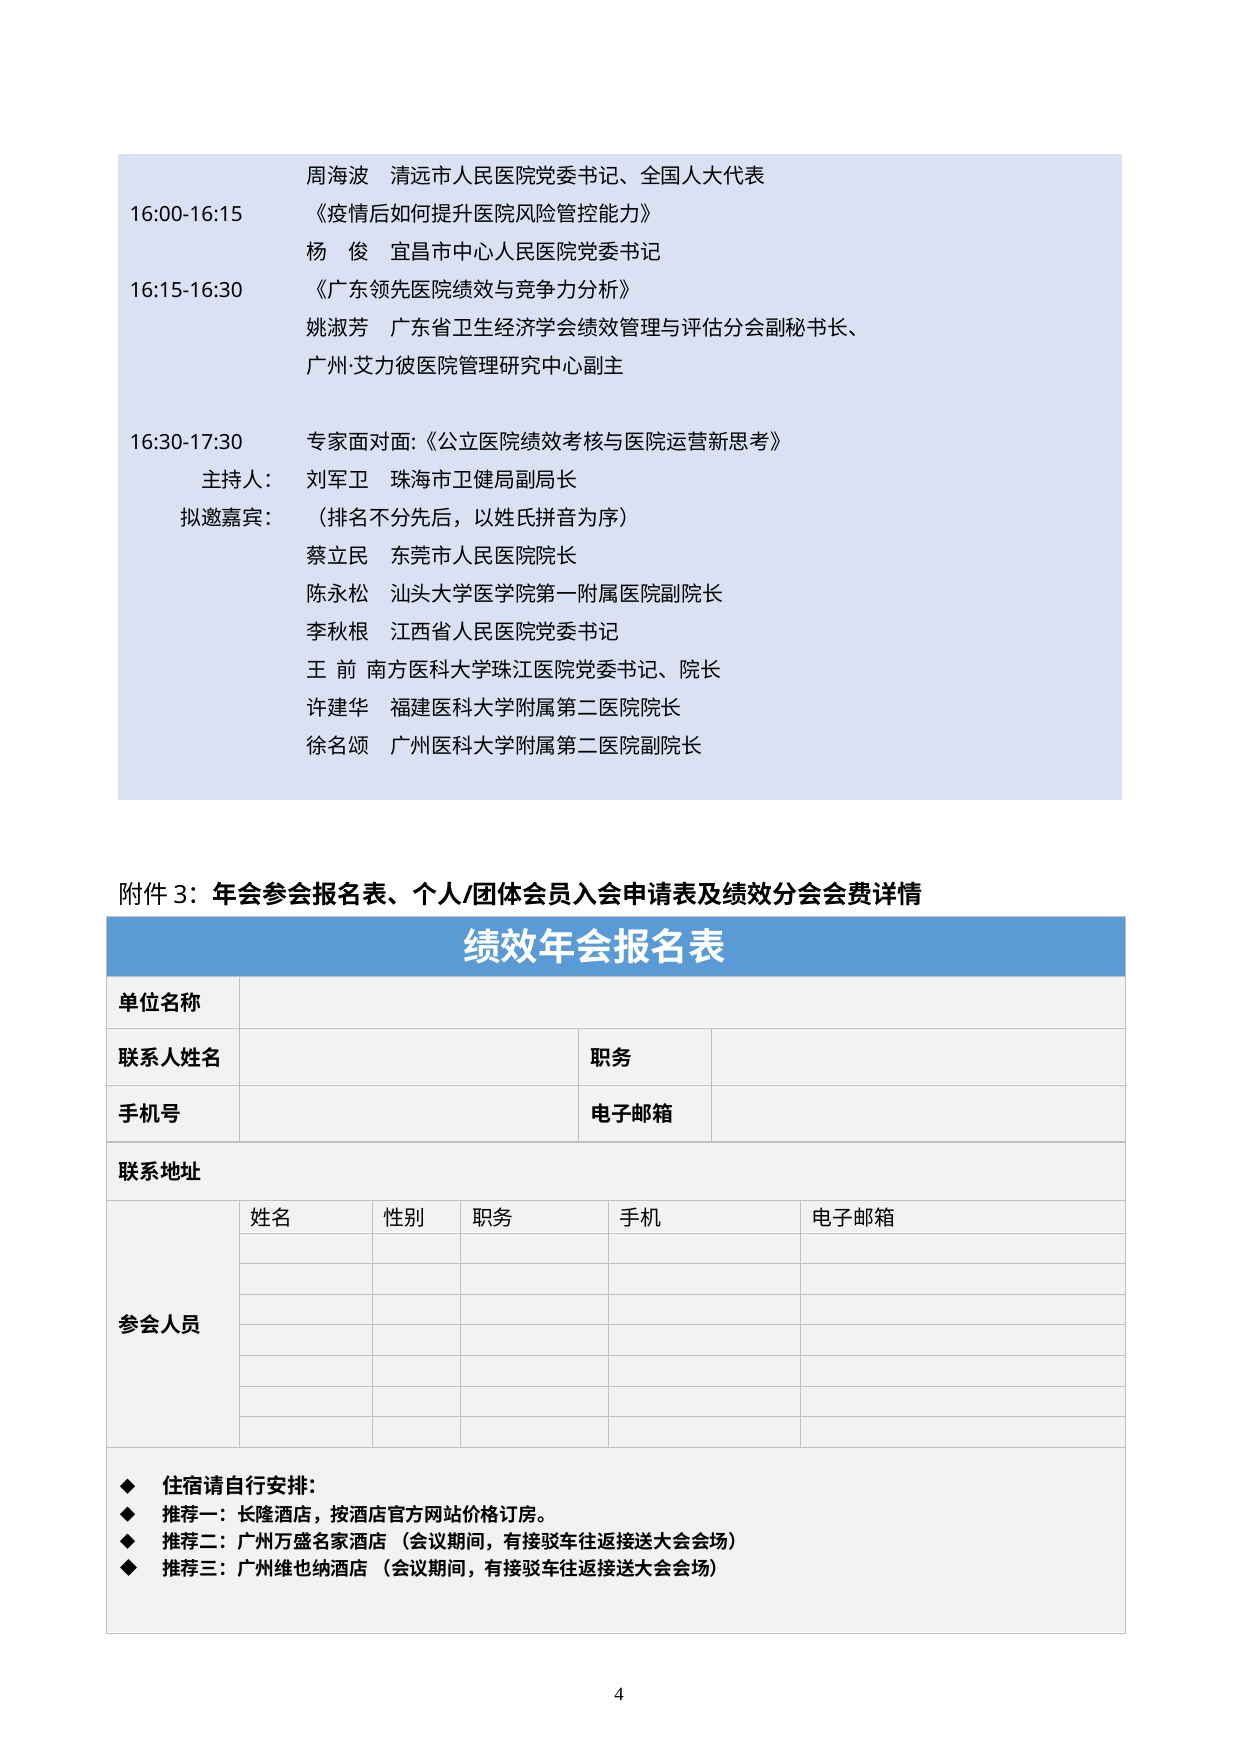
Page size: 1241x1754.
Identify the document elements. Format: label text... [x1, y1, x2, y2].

table_cell [373, 1387, 460, 1416]
table_cell [461, 1417, 608, 1447]
table_cell 电子邮箱 [579, 1086, 711, 1141]
table_cell [461, 1356, 608, 1386]
table_cell [461, 1234, 608, 1263]
table_cell [801, 1387, 1125, 1416]
table_cell [373, 1295, 460, 1324]
table_cell [240, 1417, 372, 1447]
table_cell 手机 [609, 1201, 800, 1232]
text 附件3：年会参会报名表、个人/团体会员入会申请表及绩效分会会费详情 [118, 875, 1146, 911]
table_cell [240, 1356, 372, 1386]
table_cell 职务 [461, 1201, 608, 1232]
table_cell [461, 1387, 608, 1416]
table_cell [373, 1356, 460, 1386]
table_cell [609, 1295, 800, 1324]
table_cell 联系地址 [107, 1143, 1125, 1200]
table_cell [461, 1264, 608, 1294]
table_cell [461, 1295, 608, 1324]
table_cell 性别 [373, 1201, 460, 1232]
table_cell [373, 1417, 460, 1447]
table_cell [373, 1234, 460, 1263]
table_cell [609, 1387, 800, 1416]
table_cell 职务 [579, 1029, 711, 1084]
table_cell 电子邮箱 [801, 1201, 1125, 1232]
table_cell [609, 1417, 800, 1447]
table_cell [801, 1234, 1125, 1263]
table_cell [240, 1295, 372, 1324]
table_cell [240, 977, 1125, 1027]
table_cell [609, 1234, 800, 1263]
table_cell [373, 1325, 460, 1355]
table_cell [801, 1325, 1125, 1355]
table_cell 姓名 [240, 1201, 372, 1232]
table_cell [295, 154, 1122, 800]
table_cell [240, 1325, 372, 1355]
table_cell [609, 1264, 800, 1294]
table_cell [240, 1086, 578, 1141]
table_cell [712, 1029, 1125, 1084]
table_cell [373, 1264, 460, 1294]
table_cell 住宿请自行安排： 推荐一：长隆酒店，按酒店官方网站价格订房。 推荐二：广州万盛名家酒店 （会议期间，有接驳车往返接送大会会场） 推荐三：广州维也纳酒店 （会议期间，有接驳车往返接送大会会场） [107, 1448, 1125, 1632]
table_cell 单位名称 [107, 977, 239, 1027]
table_cell [712, 1086, 1125, 1141]
table_cell [801, 1264, 1125, 1294]
table_cell [801, 1295, 1125, 1324]
table_cell [240, 1234, 372, 1263]
table_cell [801, 1417, 1125, 1447]
table_cell [609, 1356, 800, 1386]
table_cell [801, 1356, 1125, 1386]
table_cell [240, 1387, 372, 1416]
table_header 绩效年会报名表 [107, 917, 1125, 976]
table_cell 联系人姓名 [107, 1029, 239, 1084]
table_cell 手机号 [107, 1086, 239, 1141]
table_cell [118, 154, 295, 800]
table_cell [461, 1325, 608, 1355]
table_cell [609, 1325, 800, 1355]
table_cell [240, 1264, 372, 1294]
table_cell 参会人员 [107, 1201, 239, 1447]
table_cell [240, 1029, 578, 1084]
